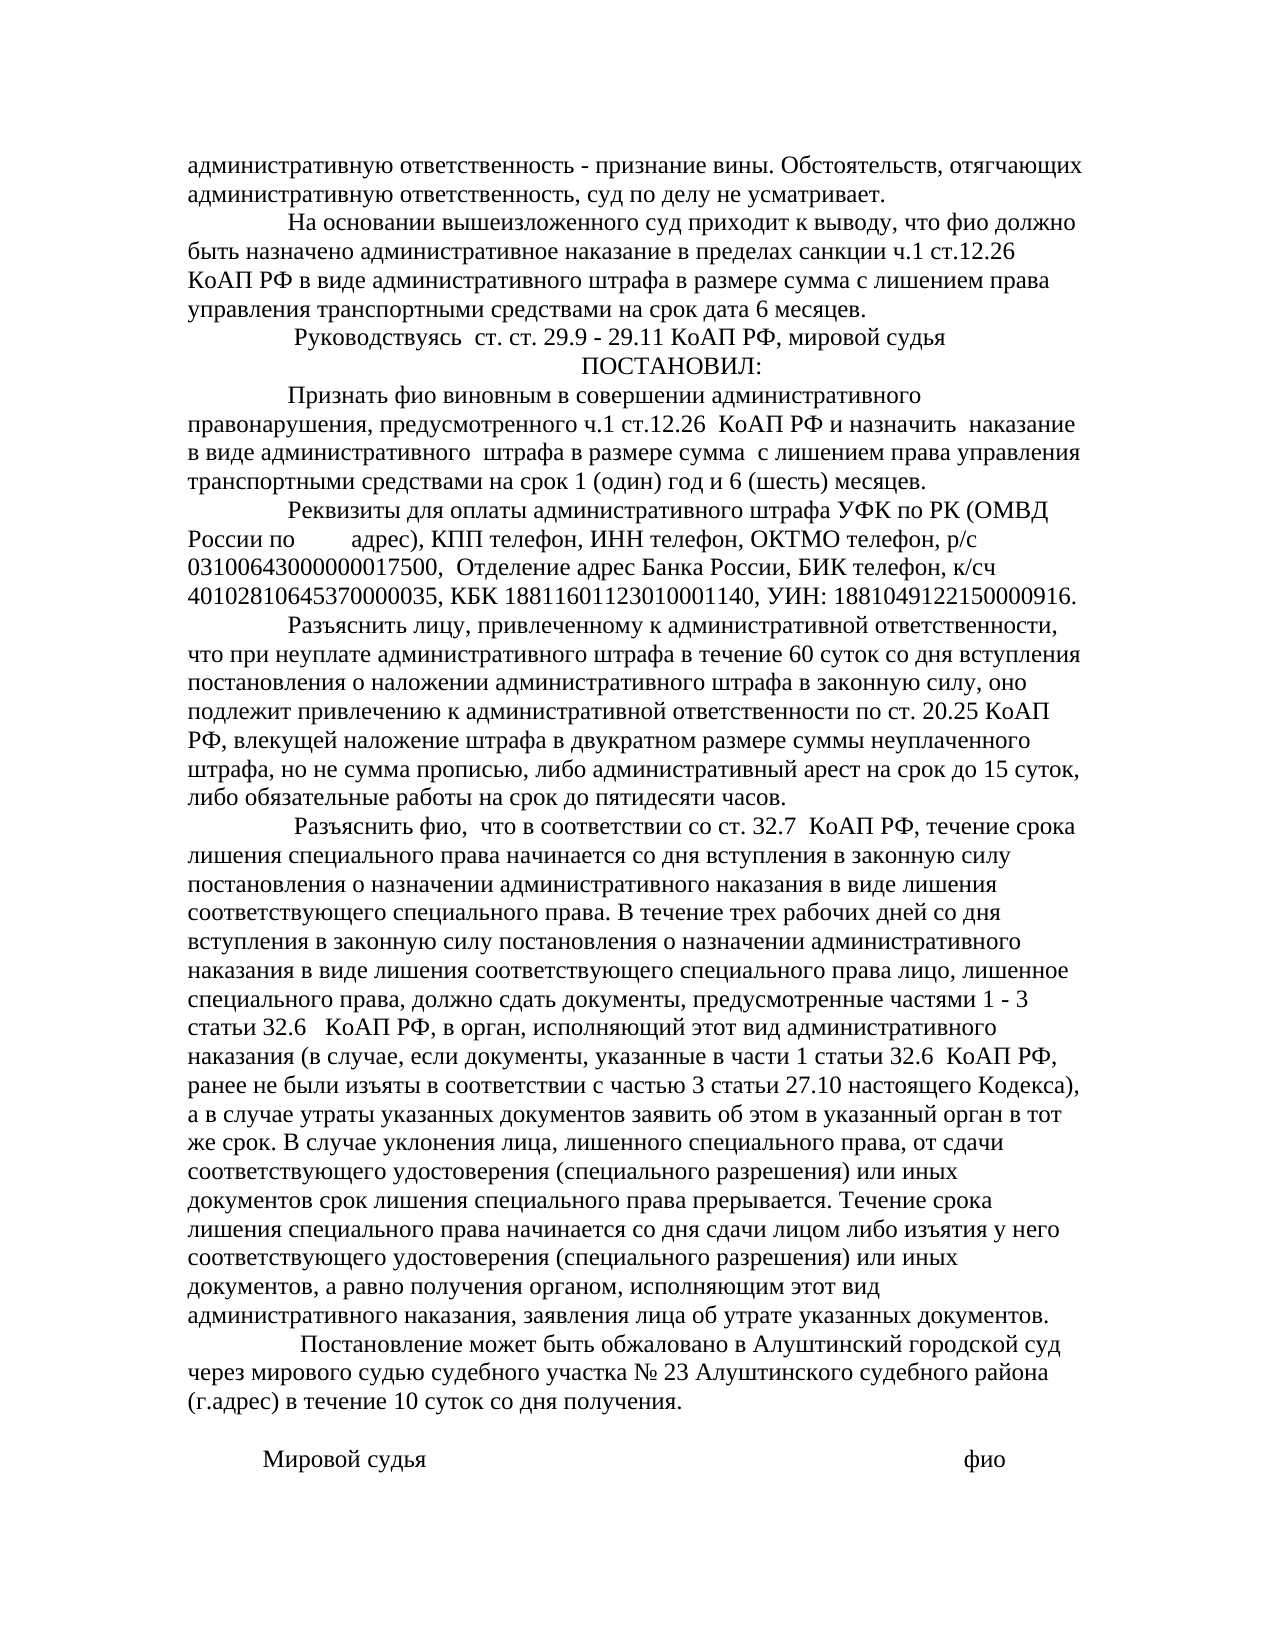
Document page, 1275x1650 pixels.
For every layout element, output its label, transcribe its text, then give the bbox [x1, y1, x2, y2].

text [187, 150, 1087, 207]
text Признать фио виновным в совершении административного правонарушения, предусмотренного ч.1 ст.12.26 КоАП РФ и назначить наказание в виде административного штрафа в размере сумма с лишением права управления транспортными средствами на срок 1 (один) год и 6 (шесть) месяцев. [187, 380, 1087, 495]
text ПОСТАНОВИЛ: [187, 351, 1087, 380]
text Руководствуясь ст. ст. 29.9 - 29.11 КоАП РФ, мировой судья [187, 322, 1087, 351]
text Разъяснить лицу, привлеченному к административной ответственности, что при неуплате административного штрафа в течение 60 суток со дня вступления постановления о наложении административного штрафа в законную силу, оно подлежит привлечению к административной ответственности по ст. 20.25 КоАП РФ, влекущей наложение штрафа в двукратном размере суммы неуплаченного штрафа, но не сумма прописью, либо административный арест на срок до 15 суток, либо обязательные работы на срок до пятидесяти часов. [187, 610, 1087, 811]
text На основании вышеизложенного суд приходит к выводу, что фио должно быть назначено административное наказание в пределах санкции ч.1 ст.12.26 КоАП РФ в виде административного штрафа в размере сумма с лишением права управления транспортными средствами на срок дата 6 месяцев. [187, 207, 1087, 322]
text Разъяснить фио, что в соответствии со ст. 32.7 КоАП РФ, течение срока лишения специального права начинается со дня вступления в законную силу постановления о назначении административного наказания в виде лишения соответствующего специального права. В течение трех рабочих дней со дня вступления в законную силу постановления о назначении административного наказания в виде лишения соответствующего специального права лицо, лишенное специального права, должно сдать документы, предусмотренные частями 1 - 3 статьи 32.6 КоАП РФ, в орган, исполняющий этот вид административного наказания (в случае, если документы, указанные в части 1 статьи 32.6 КоАП РФ, ранее не были изъяты в соответствии с частью 3 статьи 27.10 настоящего Кодекса), а в случае утраты указанных документов заявить об этом в указанный орган в тот же срок. В случае уклонения лица, лишенного специального права, от сдачи соответствующего удостоверения (специального разрешения) или иных документов срок лишения специального права прерывается. Течение срока лишения специального права начинается со дня сдачи лицом либо изъятия у него соответствующего удостоверения (специального разрешения) или иных документов, а равно получения органом, исполняющим этот вид административного наказания, заявления лица об утрате указанных документов. [187, 811, 1087, 1329]
text Реквизиты для оплаты административного штрафа УФК по РК (ОМВД России по адрес), КПП телефон, ИНН телефон, ОКТМО телефон, р/с 03100643000000017500, Отделение адрес Банка России, БИК телефон, к/сч 40102810645370000035, КБК 18811601123010001140, УИН: 1881049122150000916. [187, 495, 1087, 610]
text Мировой судья фио [187, 1444, 1087, 1472]
text Постановление может быть обжаловано в Алуштинский городской суд через мирового судью судебного участка № 23 Алуштинского судебного района (г.адрес) в течение 10 суток со дня получения. [187, 1329, 1087, 1415]
